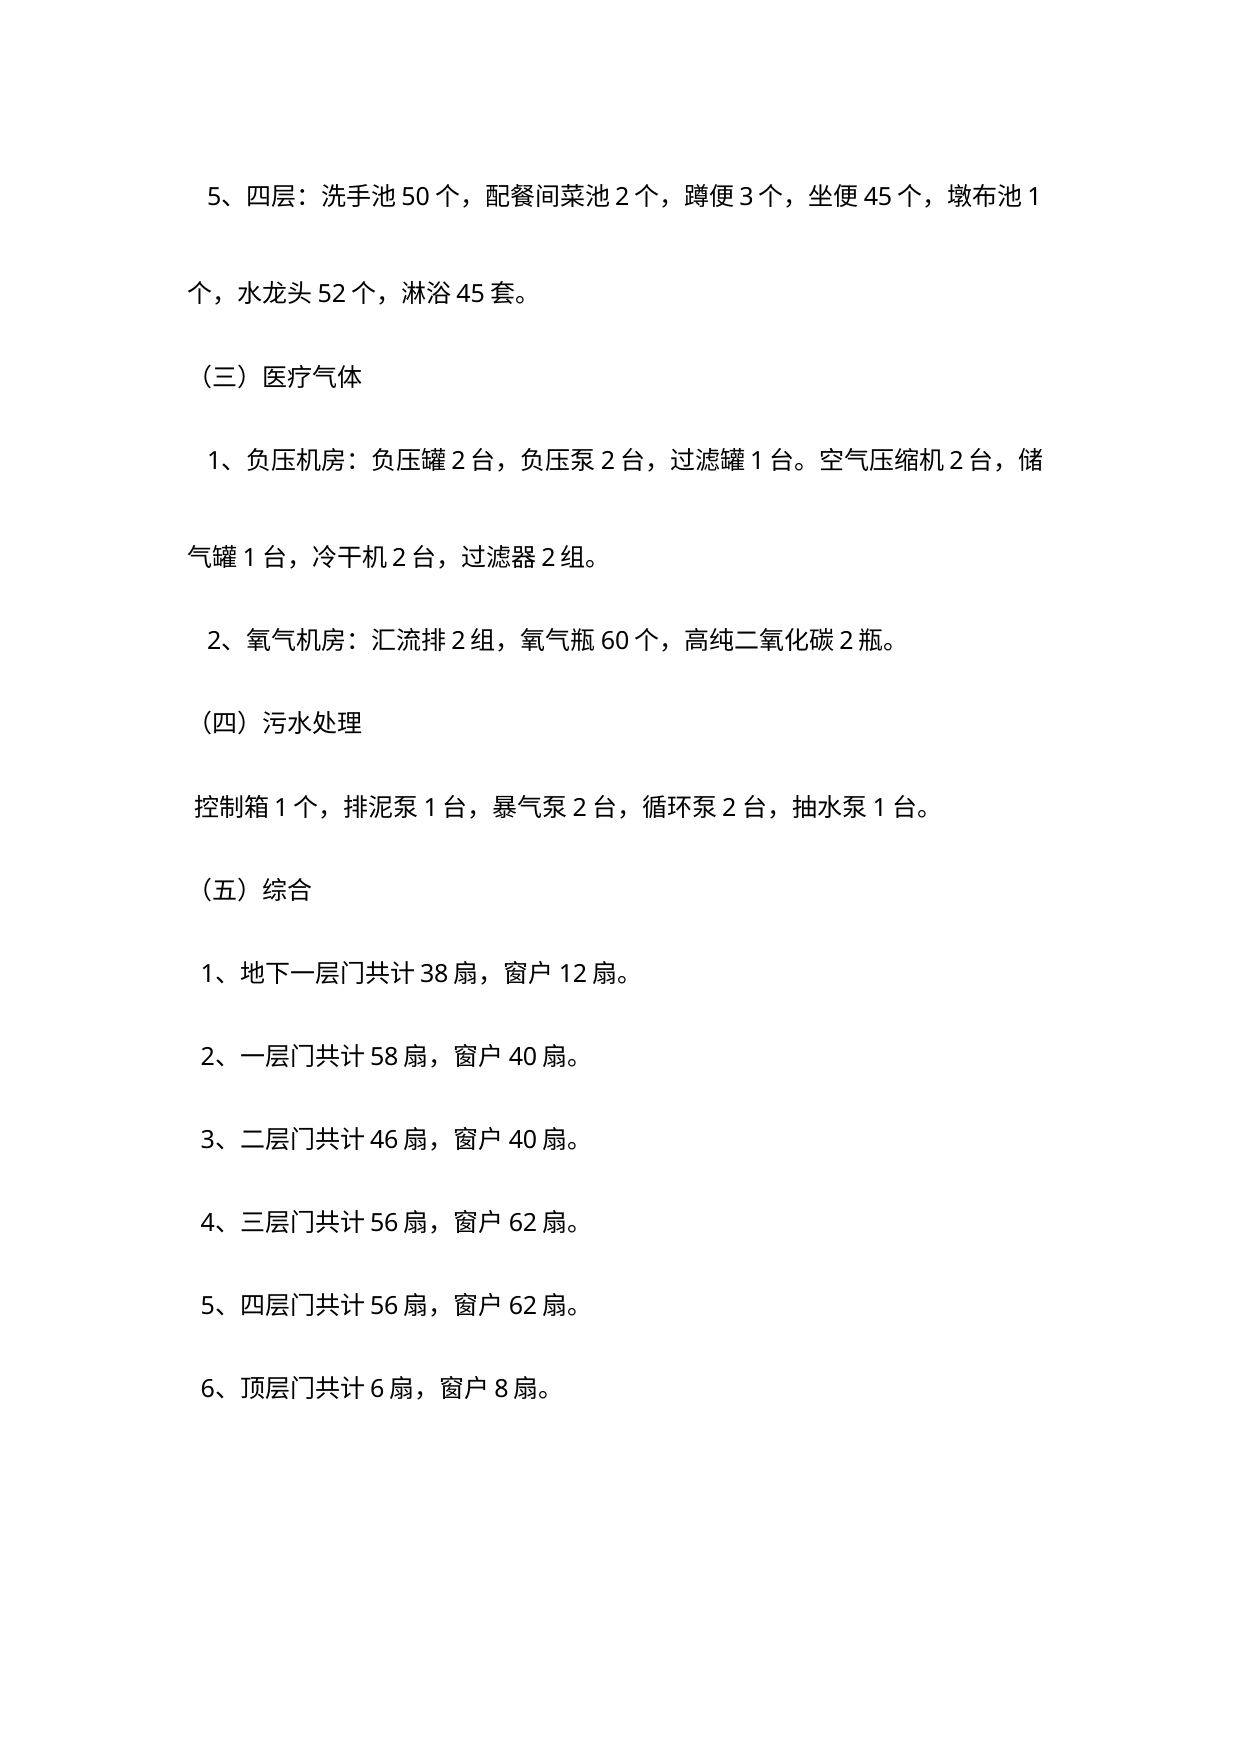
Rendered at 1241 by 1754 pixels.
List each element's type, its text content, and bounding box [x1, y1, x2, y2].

text 1、负压机房：负压罐2台，负压泵2台，过滤罐1台。空气压缩机2台，储气罐1台，冷干机2台，过滤器2组。 [187, 426, 1053, 588]
text 1、地下一层门共计38扇，窗户12扇。 [187, 939, 1053, 1004]
text 2、氧气机房：汇流排2组，氧气瓶60个，高纯二氧化碳2瓶。 [187, 606, 1053, 671]
text 控制箱1个，排泥泵1台，暴气泵2台，循环泵2 台，抽水泵1台。 [187, 773, 1053, 838]
text （三）医疗气体 [187, 343, 1053, 408]
text 2、一层门共计58扇，窗户40扇。 [187, 1022, 1053, 1087]
text 6、顶层门共计6扇，窗户8扇。 [187, 1354, 1053, 1419]
text 5、四层：洗手池50个，配餐间菜池2个，蹲便3个，坐便45个，墩布池1个，水龙头52个，淋浴45套。 [187, 162, 1053, 324]
text （四）污水处理 [187, 689, 1053, 754]
text 3、二层门共计46扇，窗户40扇。 [187, 1105, 1053, 1170]
text （五）综合 [187, 856, 1053, 921]
text 5、四层门共计56扇，窗户62扇。 [187, 1271, 1053, 1336]
text 4、三层门共计56扇，窗户62扇。 [187, 1188, 1053, 1253]
